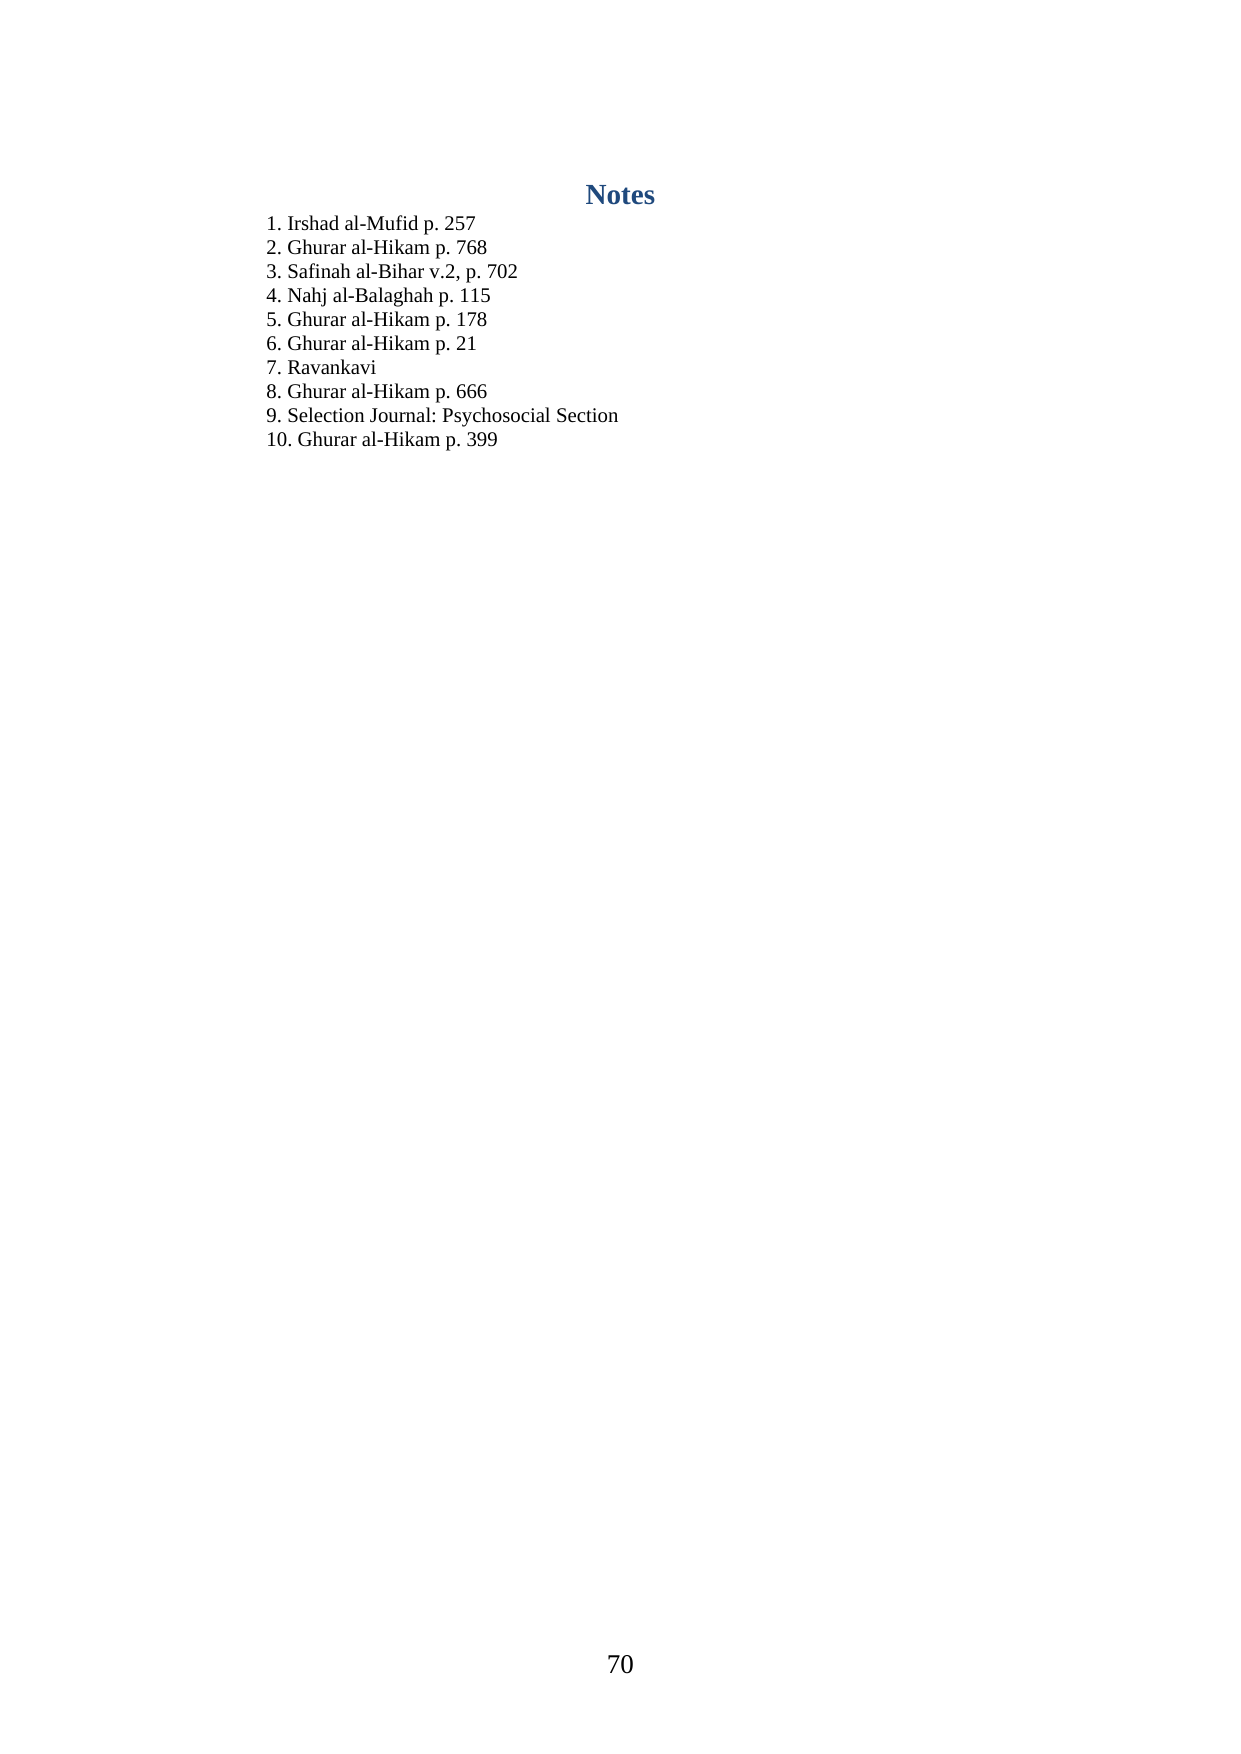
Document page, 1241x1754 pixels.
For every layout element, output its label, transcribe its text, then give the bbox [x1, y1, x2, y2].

text 10. Ghurar al-Hikam p. 399 [236, 427, 1004, 451]
text 4. Nahj al-Balaghah p. 115 [236, 283, 1004, 307]
text 1. Irshad al-Mufid p. 257 [236, 211, 1004, 235]
subtitle Notes [236, 177, 1004, 211]
text 7. Ravankavi [236, 355, 1004, 379]
text 5. Ghurar al-Hikam p. 178 [236, 307, 1004, 331]
text 3. Safinah al-Bihar v.2, p. 702 [236, 259, 1004, 283]
text 6. Ghurar al-Hikam p. 21 [236, 331, 1004, 355]
text 2. Ghurar al-Hikam p. 768 [236, 235, 1004, 259]
text 9. Selection Journal: Psychosocial Section [236, 403, 1004, 427]
text 8. Ghurar al-Hikam p. 666 [236, 379, 1004, 403]
